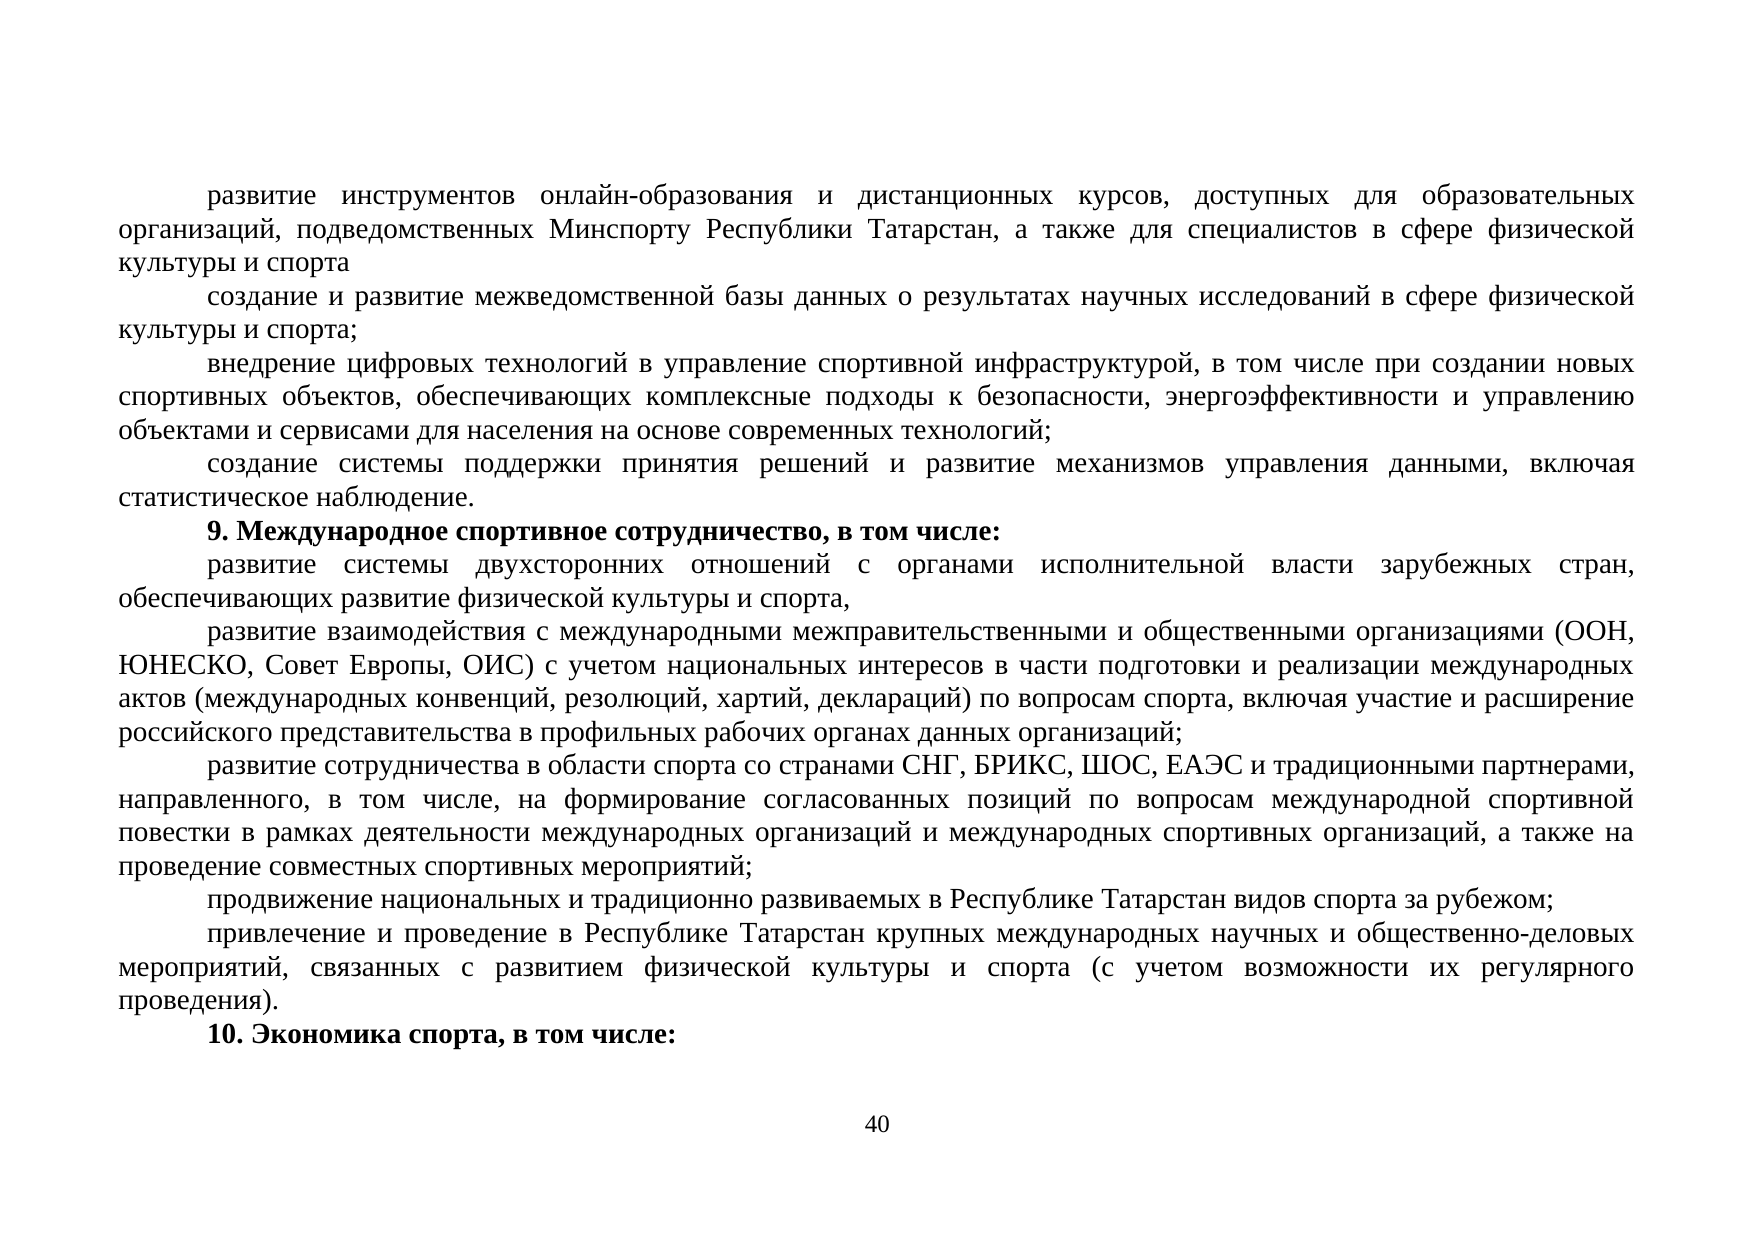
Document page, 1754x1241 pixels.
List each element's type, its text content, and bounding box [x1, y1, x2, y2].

text 9. Международное спортивное сотрудничество, в том числе: [118, 513, 1634, 546]
text 10. Экономика спорта, в том числе: [118, 1016, 1636, 1049]
text привлечение и проведение в Республике Татарстан крупных международных научных и общественно-деловых мероприятий, связанных с развитием физической культуры и спорта (с учетом возможности их регулярного проведения). [118, 915, 1636, 1016]
text развитие сотрудничества в области спорта со странами СНГ, БРИКС, ШОС, ЕАЭС и традиционными партнерами, направленного, в том числе, на формирование согласованных позиций по вопросам международной спортивной повестки в рамках деятельности международных организаций и международных спортивных организаций, а также на проведение совместных спортивных мероприятий; [118, 747, 1636, 882]
text развитие взаимодействия с международными межправительственными и общественными организациями (ООН, ЮНЕСКО, Совет Европы, ОИС) с учетом национальных интересов в части подготовки и реализации международных актов (международных конвенций, резолюций, хартий, деклараций) по вопросам спорта, включая участие и расширение российского представительства в профильных рабочих органах данных организаций; [118, 613, 1636, 747]
list внедрение цифровых технологий в управление спортивной инфраструктурой, в том числе при создании новых спортивных объектов, обеспечивающих комплексные подходы к безопасности, энергоэффективности и управлению объектами и сервисами для населения на основе современных технологий; [118, 345, 1636, 446]
text развитие системы двухсторонних отношений с органами исполнительной власти зарубежных стран, обеспечивающих развитие физической культуры и спорта, [118, 546, 1636, 613]
text создание системы поддержки принятия решений и развитие механизмов управления данными, включая статистическое наблюдение. [118, 446, 1636, 513]
text продвижение национальных и традиционно развиваемых в Республике Татарстан видов спорта за рубежом; [118, 882, 1636, 915]
text развитие инструментов онлайн-образования и дистанционных курсов, доступных для образовательных организаций, подведомственных Минспорту Республики Татарстан, а также для специалистов в сфере физической культуры и спорта [118, 177, 1636, 278]
text создание и развитие межведомственной базы данных о результатах научных исследований в сфере физической культуры и спорта; [118, 278, 1636, 345]
